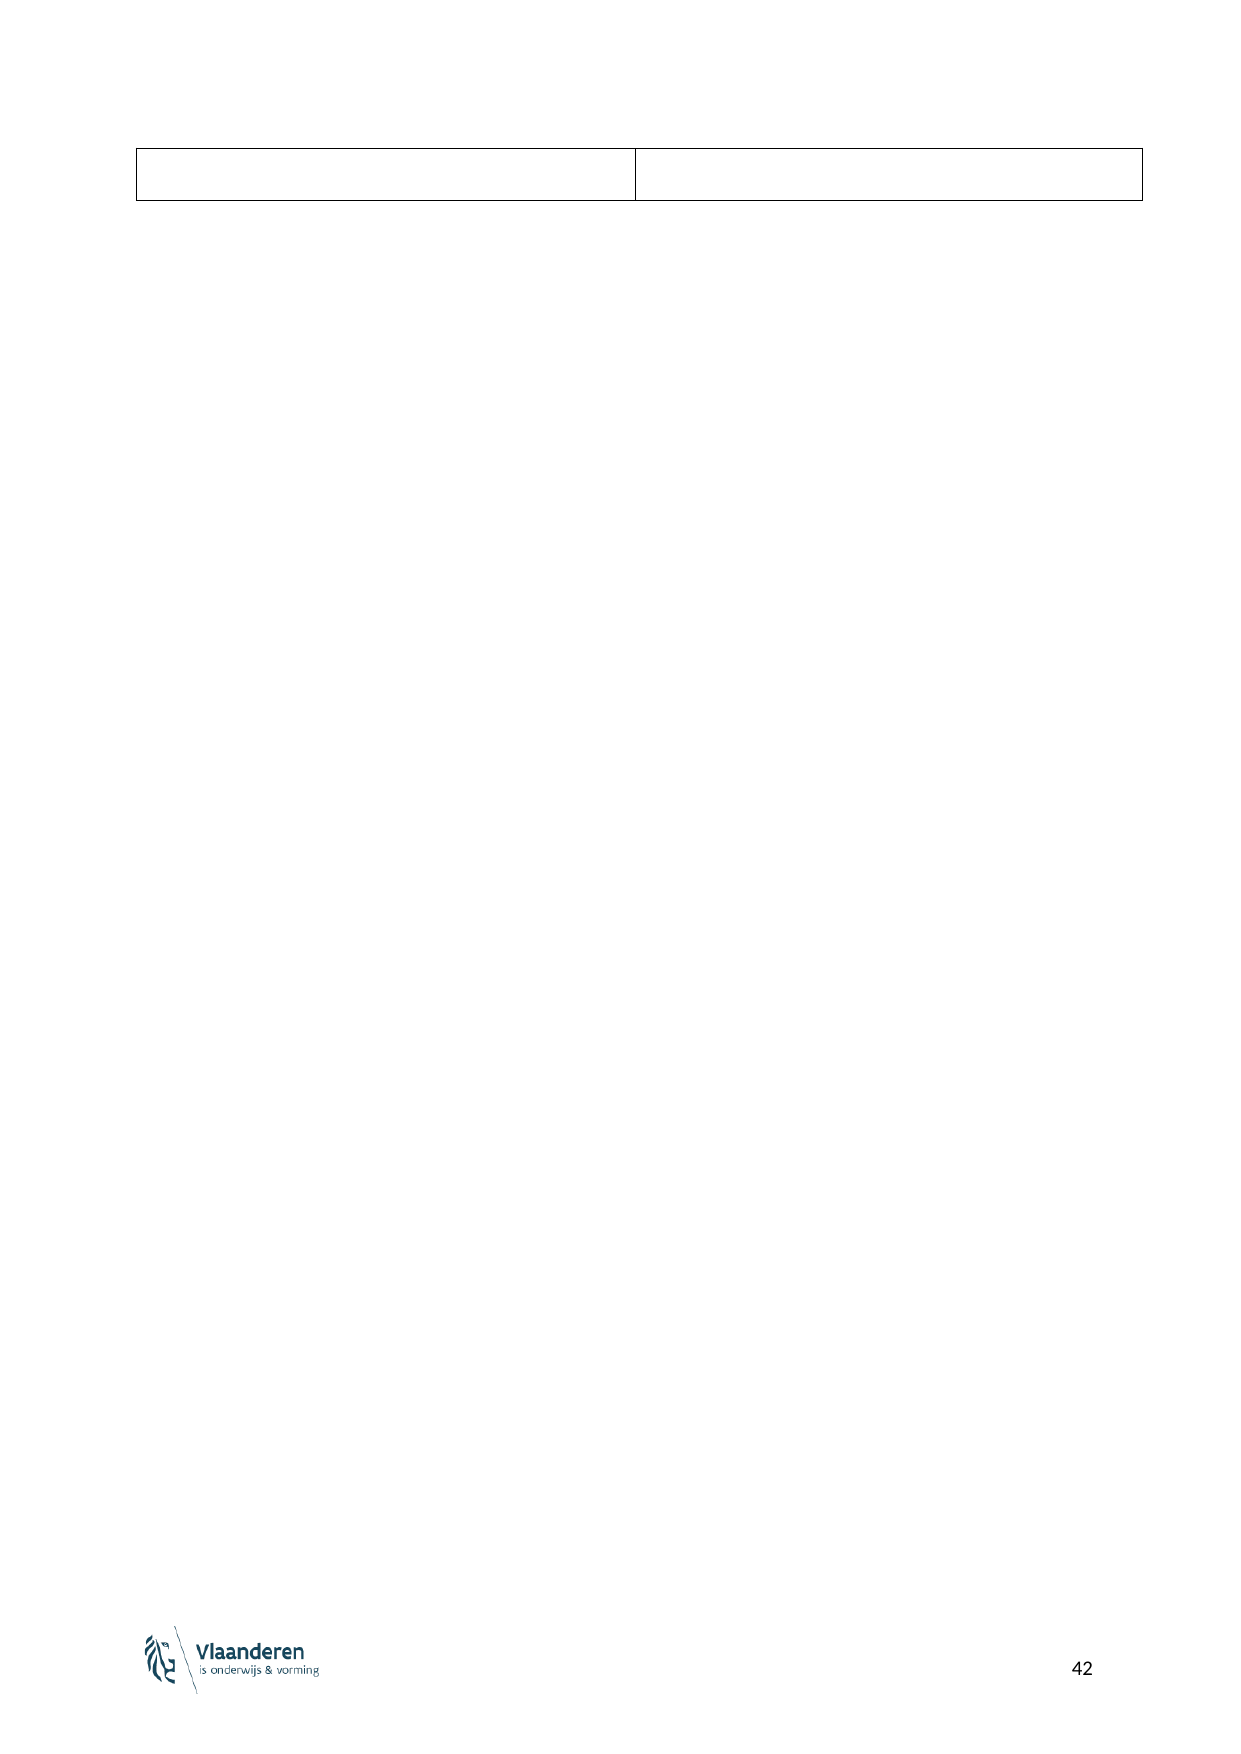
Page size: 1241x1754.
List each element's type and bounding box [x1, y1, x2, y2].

table_cell [636, 149, 1142, 200]
picture [144, 1626, 327, 1694]
table_cell [137, 149, 635, 200]
